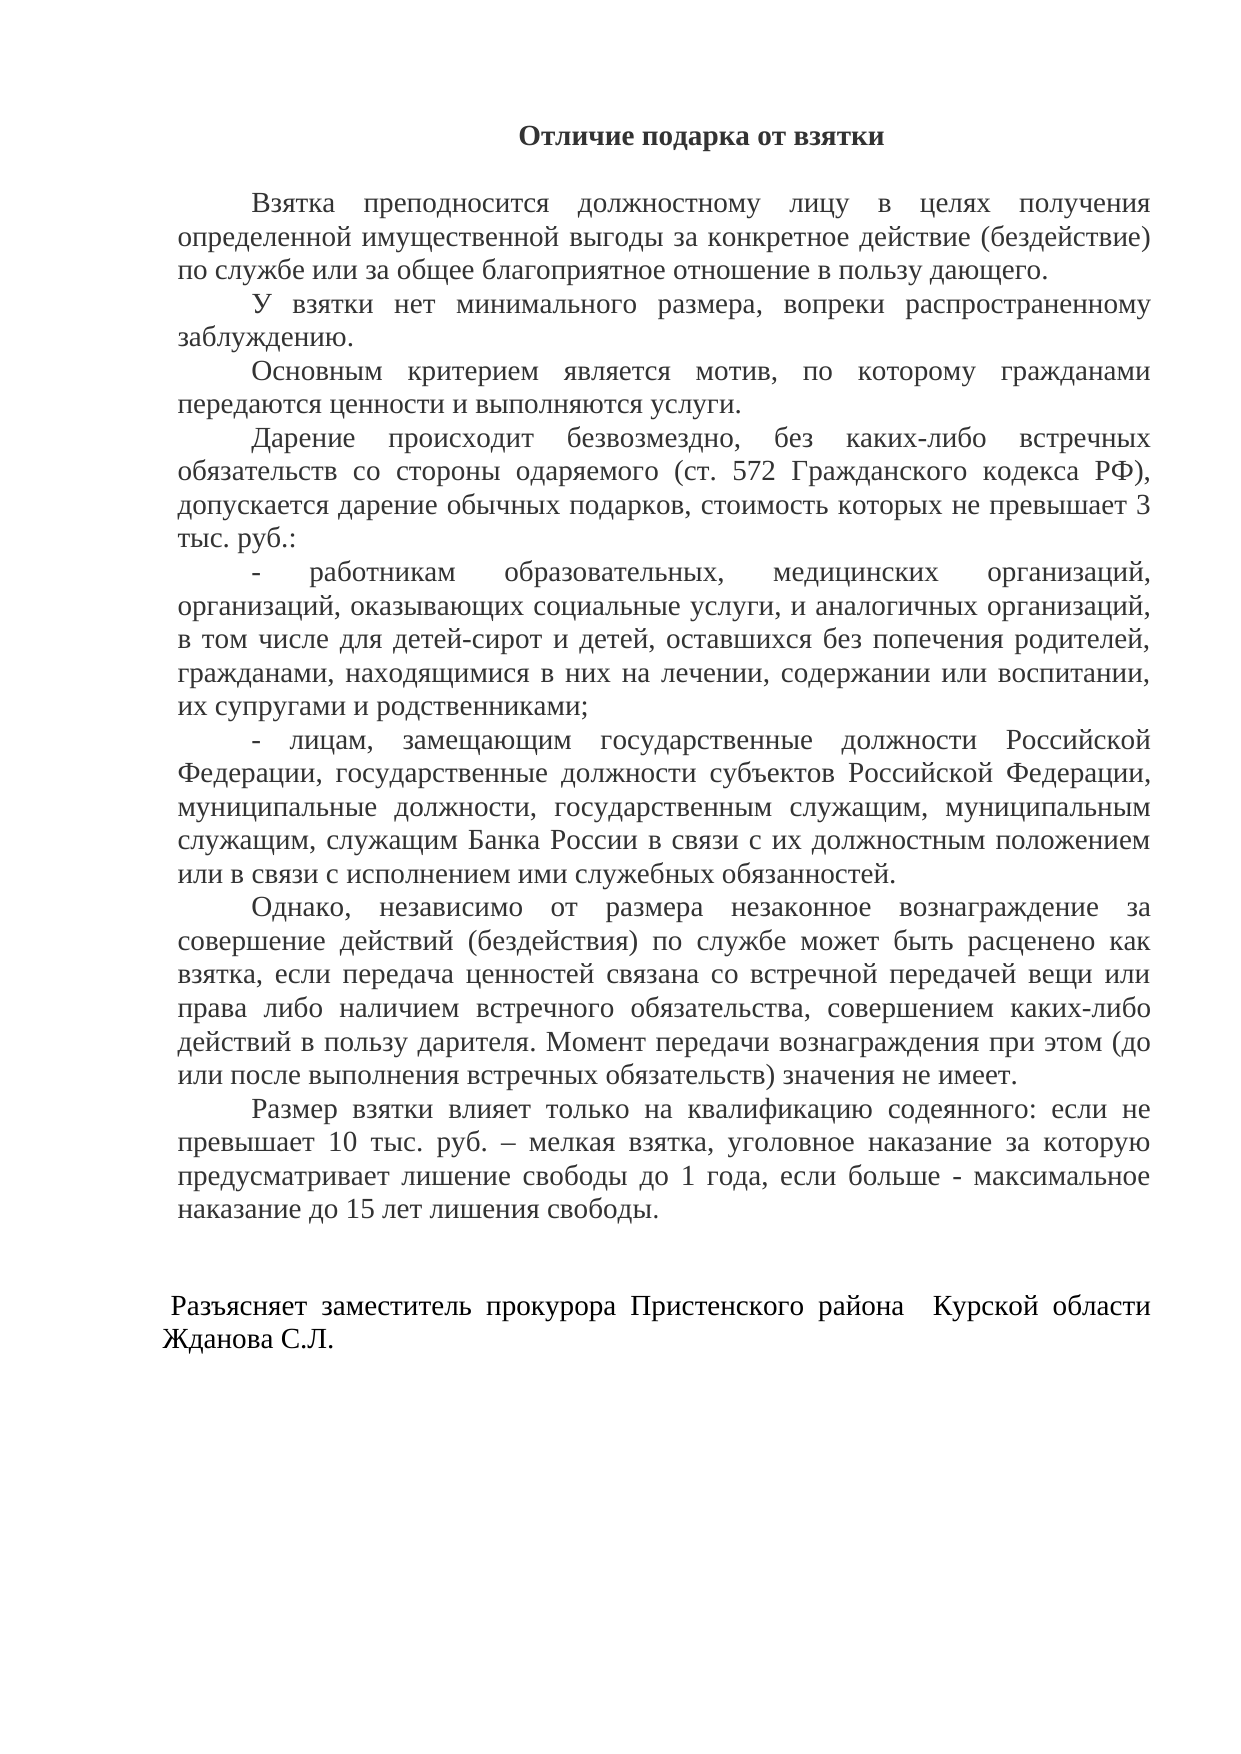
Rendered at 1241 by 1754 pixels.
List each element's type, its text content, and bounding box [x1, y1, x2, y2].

text Основным критерием является мотив, по которому гражданами передаются ценности и выполняются услуги. [177, 353, 1152, 420]
text Дарение происходит безвозмездно, без каких-либо встречных обязательств со стороны одаряемого (ст. 572 Гражданского кодекса РФ), допускается дарение обычных подарков, стоимость которых не превышает 3 тыс. руб.: [177, 420, 1152, 554]
text Разъясняет заместитель прокурора Пристенского района Курской области Жданова С.Л. [162, 1288, 1152, 1355]
text У взятки нет минимального размера, вопреки распространенному заблуждению. [177, 286, 1152, 353]
text Отличие подарка от взятки [177, 118, 1152, 152]
text Взятка преподносится должностному лицу в целях получения определенной имущественной выгоды за конкретное действие (бездействие) по службе или за общее благоприятное отношение в пользу дающего. [177, 185, 1152, 286]
text - работникам образовательных, медицинских организаций, организаций, оказывающих социальные услуги, и аналогичных организаций, в том числе для детей-сирот и детей, оставшихся без попечения родителей, гражданами, находящимися в них на лечении, содержании или воспитании, их супругами и родственниками; [177, 554, 1152, 722]
text Однако, независимо от размера незаконное вознаграждение за совершение действий (бездействия) по службе может быть расценено как взятка, если передача ценностей связана со встречной передачей вещи или права либо наличием встречного обязательства, совершением каких-либо действий в пользу дарителя. Момент передачи вознаграждения при этом (до или после выполнения встречных обязательств) значения не имеет. [177, 889, 1152, 1091]
text - лицам, замещающим государственные должности Российской Федерации, государственные должности субъектов Российской Федерации, муниципальные должности, государственным служащим, муниципальным служащим, служащим Банка России в связи с их должностным положением или в связи с исполнением ими служебных обязанностей. [177, 722, 1152, 889]
text Размер взятки влияет только на квалификацию содеянного: если не превышает 10 тыс. руб. – мелкая взятка, уголовное наказание за которую предусматривает лишение свободы до 1 года, если больше - максимальное наказание до 15 лет лишения свободы. [177, 1091, 1152, 1226]
